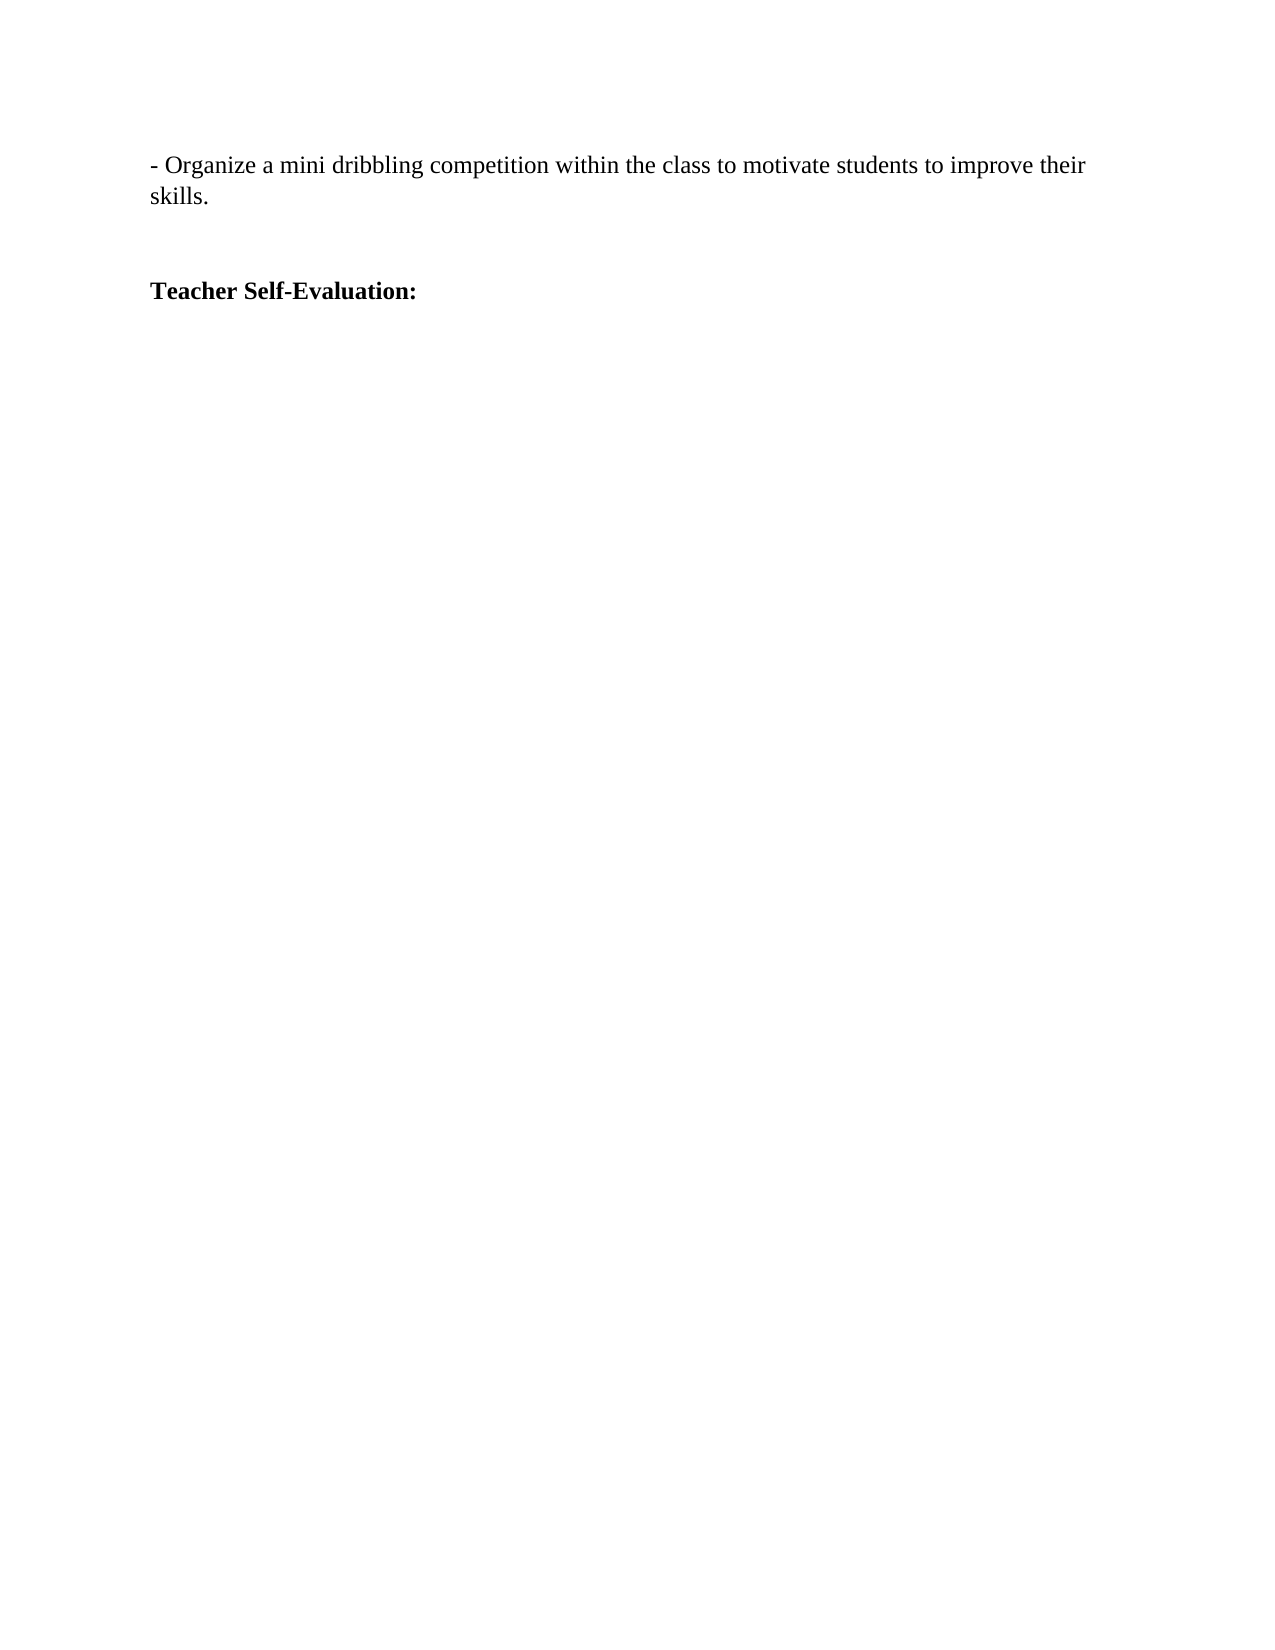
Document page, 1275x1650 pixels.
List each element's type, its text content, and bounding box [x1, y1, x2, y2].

text Teacher Self-Evaluation: [150, 276, 1125, 305]
text - Organize a mini dribbling competition within the class to motivate students to improve their skills. [150, 150, 1125, 210]
